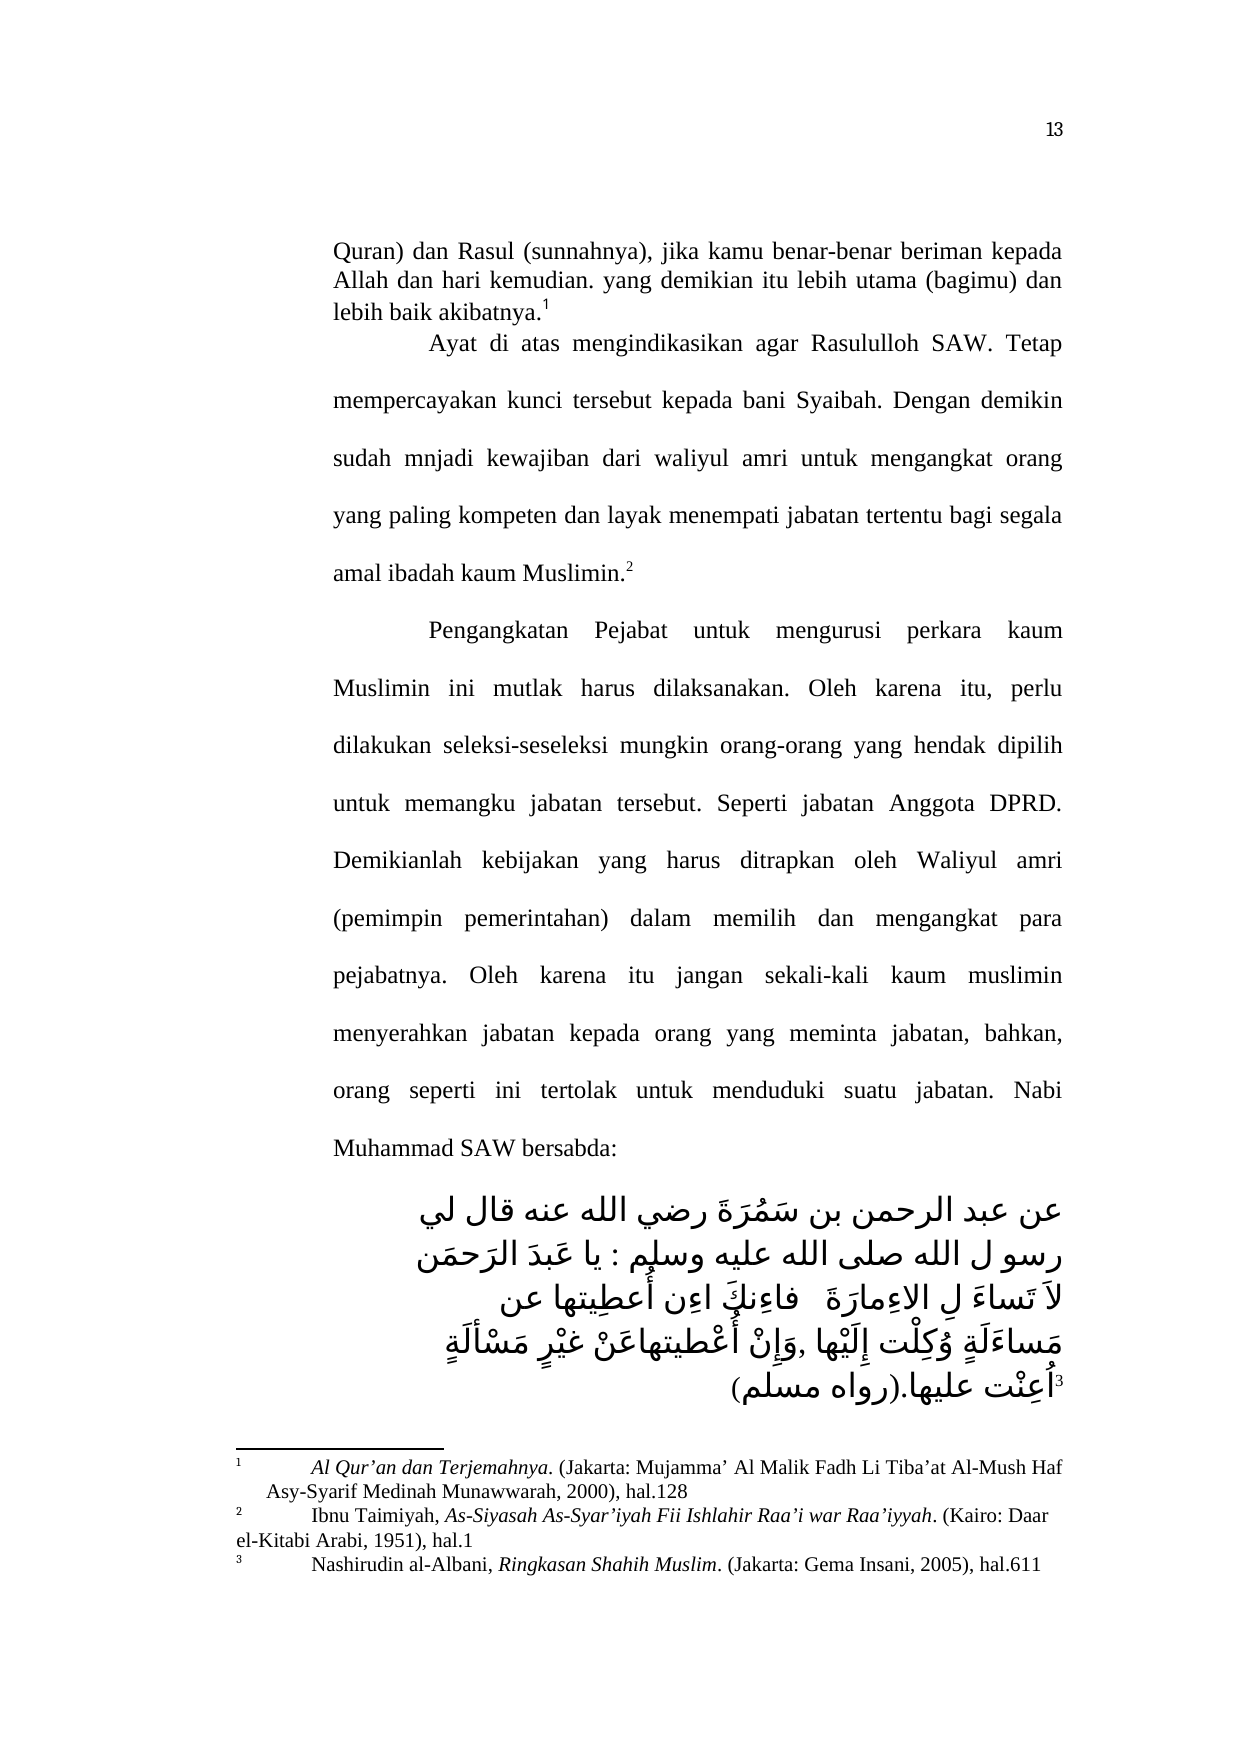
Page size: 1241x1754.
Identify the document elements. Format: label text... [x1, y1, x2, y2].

list Ayat di atas mengindikasikan agar Rasululloh SAW. Tetap mempercayakan kunci tersebut kepada bani Syaibah. Dengan demikin sudah mnjadi kewajiban dari waliyul amri untuk mengangkat orang yang paling kompeten dan layak menempati jabatan tertentu bagi segala amal ibadah kaum Muslimin. [333, 328, 1063, 587]
list عن عبد الرحمن بن سَمُرَةَ رضي الله عنه قال لي رسو ل الله صلى الله عليه وسلم : يا عَبدَ الرَحمَن لاَ تَساءَ لِ الاءِمارَةَ فاءِنكَ اءِن أُعطِيتها عن مَساءَلَةٍ وُكِلْت إِلَيْها ,وَإِنْ أُعْطيتهاعَنْ غيْرٍ مَسْألَةٍ اُعِنْت عليها.(رواه مسلم) [413, 1190, 1063, 1405]
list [333, 236, 1063, 328]
list Pengangkatan Pejabat untuk mengurusi perkara kaum Muslimin ini mutlak harus dilaksanakan. Oleh karena itu, perlu dilakukan seleksi-seseleksi mungkin orang-orang yang hendak dipilih untuk memangku jabatan tersebut. Seperti jabatan Anggota DPRD. Demikianlah kebijakan yang harus ditrapkan oleh Waliyul amri (pemimpin pemerintahan) dalam memilih dan mengangkat para pejabatnya. Oleh karena itu jangan sekali-kali kaum muslimin menyerahkan jabatan kepada orang yang meminta jabatan, bahkan, orang seperti ini tertolak untuk menduduki suatu jabatan. Nabi Muhammad SAW bersabda: [333, 615, 1063, 1162]
